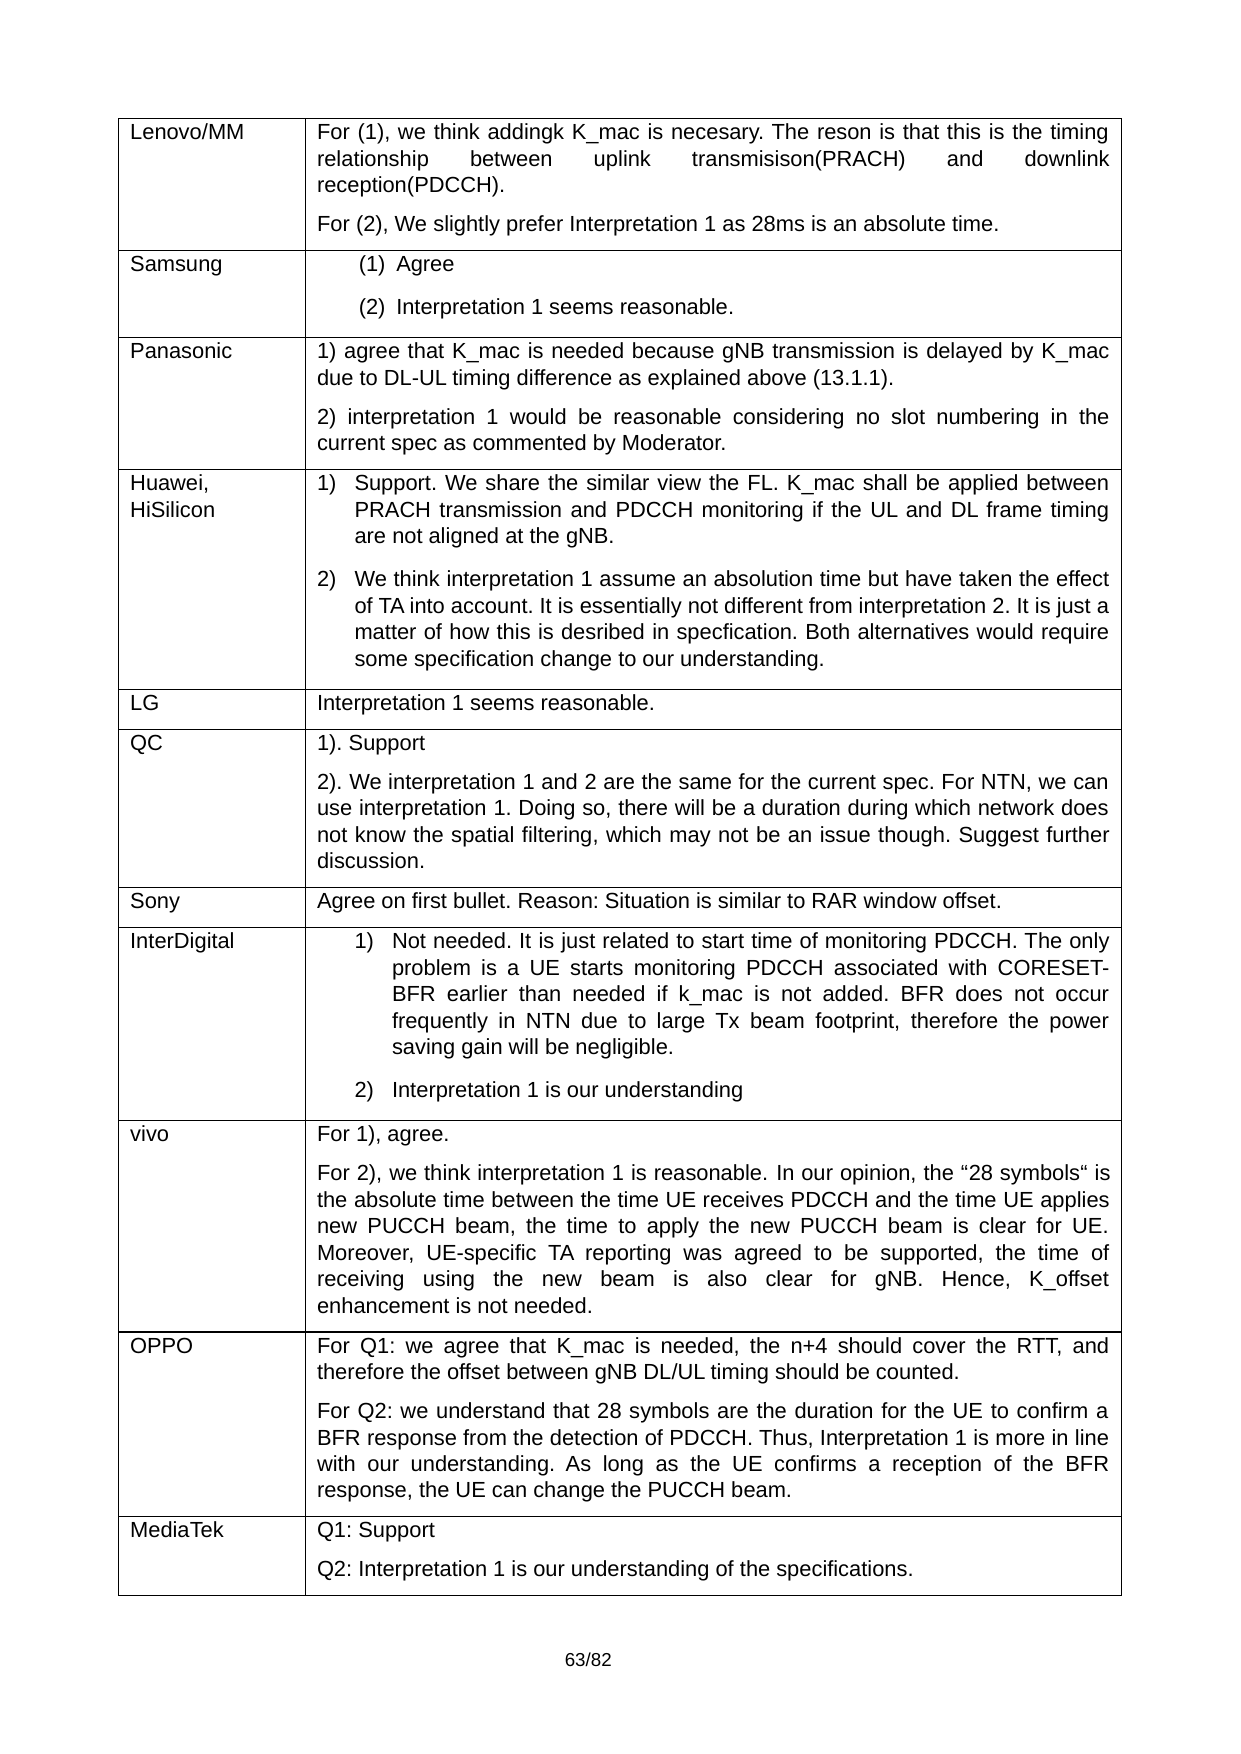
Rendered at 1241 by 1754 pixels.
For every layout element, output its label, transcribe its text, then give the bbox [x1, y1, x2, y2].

table_cell LG [119, 690, 305, 729]
table_cell Agree on first bullet. Reason: Situation is similar to RAR window offset. [306, 888, 1121, 927]
table_cell MediaTek [119, 1517, 305, 1595]
table_cell Not needed. It is just related to start time of monitoring PDCCH. The only problem is a UE starts monitoring PDCCH associated with CORESET-BFR earlier than needed if k_mac is not added. BFR does not occur frequently in NTN due to large Tx beam footprint, therefore the power saving gain will be negligible. Interpretation 1 is our understanding [306, 928, 1121, 1120]
table_cell Lenovo/MM [119, 119, 305, 250]
table_cell Panasonic [119, 338, 305, 469]
table_cell vivo [119, 1121, 305, 1331]
table_cell Support. We share the similar view the FL. K_mac shall be applied between PRACH transmission and PDCCH monitoring if the UL and DL frame timing are not aligned at the gNB. We think interpretation 1 assume an absolution time but have taken the effect of TA into account. It is essentially not different from interpretation 2. It is just a matter of how this is desribed in specfication. Both alternatives would require some specification change to our understanding. [306, 470, 1121, 689]
table_cell Agree Interpretation 1 seems reasonable. [306, 251, 1121, 337]
table_cell Huawei, HiSilicon [119, 470, 305, 689]
table_cell QC [119, 730, 305, 887]
table_cell For (1), we think addingk K_mac is necesary. The reson is that this is the timing relationship between uplink transmisison(PRACH) and downlink reception(PDCCH). For (2), We slightly prefer Interpretation 1 as 28ms is an absolute time. [306, 119, 1121, 250]
table_cell Interpretation 1 seems reasonable. [306, 690, 1121, 729]
table_cell OPPO [119, 1333, 305, 1516]
table_cell InterDigital [119, 928, 305, 1120]
table_cell For Q1: we agree that K_mac is needed, the n+4 should cover the RTT, and therefore the offset between gNB DL/UL timing should be counted. For Q2: we understand that 28 symbols are the duration for the UE to confirm a BFR response from the detection of PDCCH. Thus, Interpretation 1 is more in line with our understanding. As long as the UE confirms a reception of the BFR response, the UE can change the PUCCH beam. [306, 1333, 1121, 1516]
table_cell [306, 1517, 1121, 1595]
table_cell Samsung [119, 251, 305, 337]
table_cell For 1), agree. For 2), we think interpretation 1 is reasonable. In our opinion, the “28 symbols“ is the absolute time between the time UE receives PDCCH and the time UE applies new PUCCH beam, the time to apply the new PUCCH beam is clear for UE. Moreover, UE-specific TA reporting was agreed to be supported, the time of receiving using the new beam is also clear for gNB. Hence, K_offset enhancement is not needed. [306, 1121, 1121, 1331]
table_cell 1) agree that K_mac is needed because gNB transmission is delayed by K_mac due to DL-UL timing difference as explained above (13.1.1). 2) interpretation 1 would be reasonable considering no slot numbering in the current spec as commented by Moderator. [306, 338, 1121, 469]
table_cell Sony [119, 888, 305, 927]
table_cell 1). Support 2). We interpretation 1 and 2 are the same for the current spec. For NTN, we can use interpretation 1. Doing so, there will be a duration during which network does not know the spatial filtering, which may not be an issue though. Suggest further discussion. [306, 730, 1121, 887]
